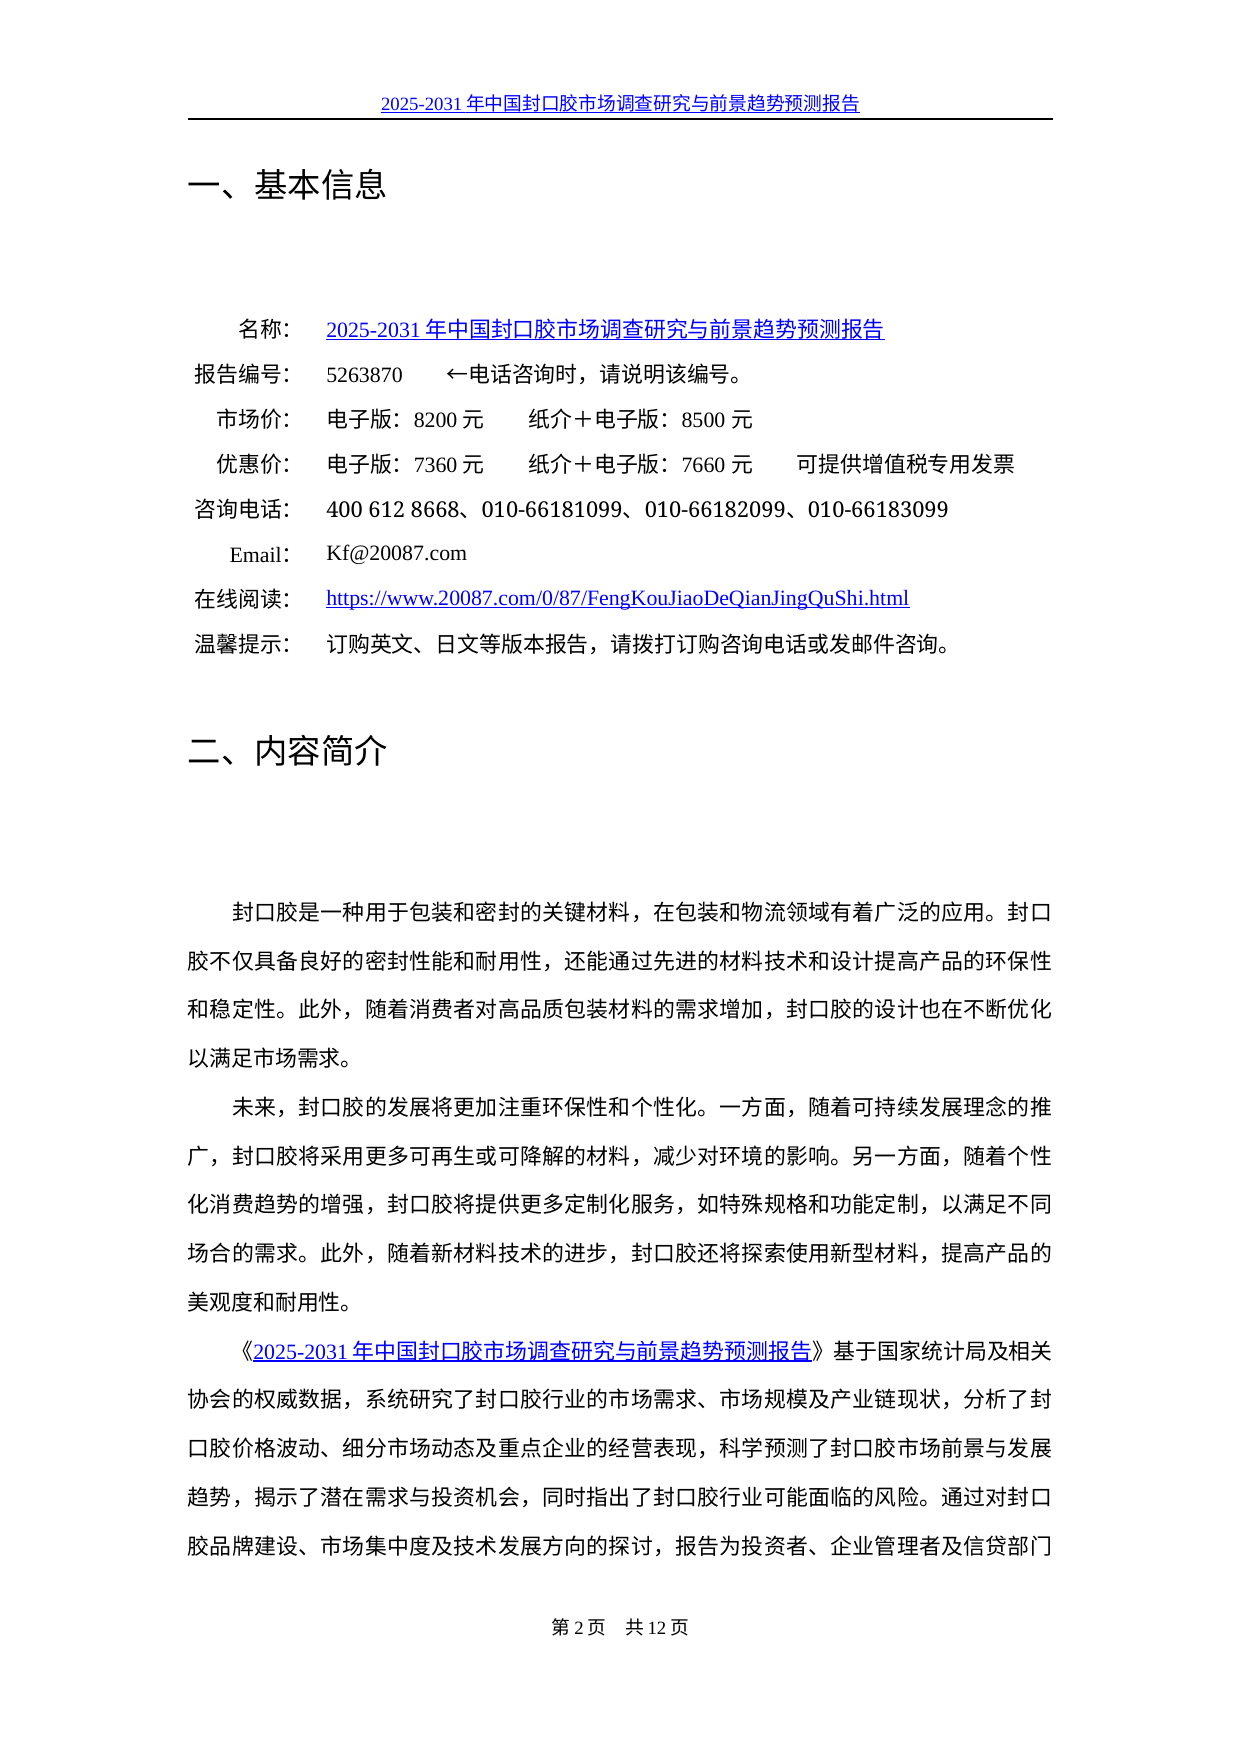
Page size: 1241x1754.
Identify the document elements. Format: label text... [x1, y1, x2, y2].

table_cell 电子版：8200 元 纸介＋电子版：8500 元 [315, 402, 1073, 447]
table_cell 在线阅读： [167, 582, 315, 627]
table_header 名称： [167, 312, 315, 357]
table_cell 400 612 8668、010-66181099、010-66182099、010-66183099 [315, 492, 1073, 537]
table_cell Email： [167, 537, 315, 582]
title 二、内容简介 [187, 717, 1053, 782]
table_header 2025-2031年中国封口胶市场调查研究与前景趋势预测报告 [315, 312, 1073, 357]
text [187, 894, 1053, 1561]
table_cell 温馨提示： [167, 627, 315, 672]
table_cell 5263870 ←电话咨询时，请说明该编号。 [315, 357, 1073, 402]
table_cell 订购英文、日文等版本报告，请拨打订购咨询电话或发邮件咨询。 [315, 627, 1073, 672]
table_cell 咨询电话： [167, 492, 315, 537]
title 一、基本信息 [187, 150, 1053, 215]
table_cell 电子版：7360 元 纸介＋电子版：7660 元 可提供增值税专用发票 [315, 447, 1073, 492]
table_cell 报告编号： [167, 357, 315, 402]
table_cell 市场价： [167, 402, 315, 447]
table_cell [315, 582, 1073, 627]
table_cell 优惠价： [167, 447, 315, 492]
table_cell Kf@20087.com [315, 537, 1073, 582]
